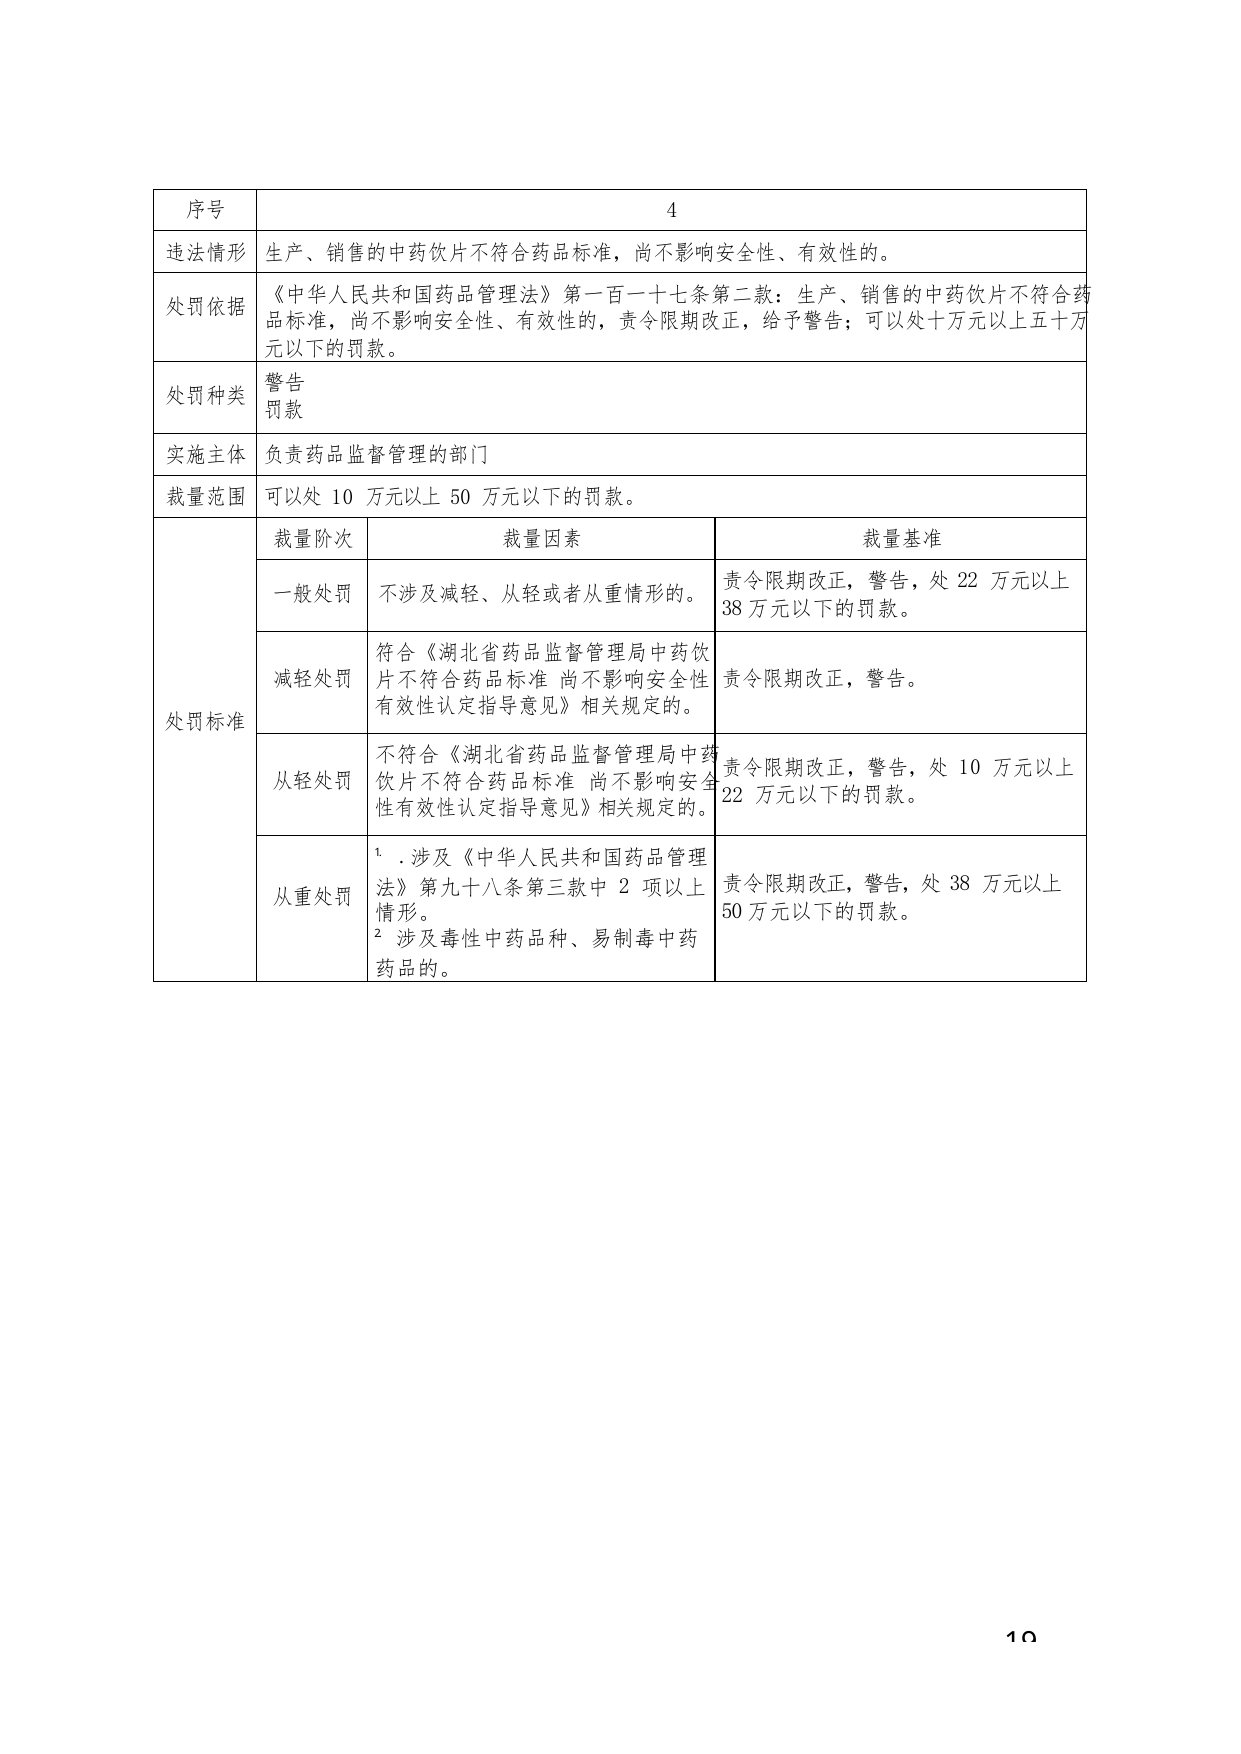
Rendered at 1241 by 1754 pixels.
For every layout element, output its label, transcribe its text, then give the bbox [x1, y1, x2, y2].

table_cell 处罚种类 [154, 362, 256, 433]
table_cell 负责药品监督管理的部门 [257, 434, 1086, 475]
table_header 序号 [154, 190, 256, 230]
table_cell 处罚标准 [154, 518, 256, 981]
table_cell 实施主体 [154, 434, 256, 475]
table_cell 责令限期改正，警告，处 10 万元以上 22 万元以下的罚款。 [716, 734, 1086, 835]
table_cell 违法情形 [154, 231, 256, 272]
table_cell 处罚依据 [154, 273, 256, 361]
table_cell 从轻处罚 [257, 734, 367, 835]
table_cell 符合《湖北省药品监督管理局中药饮片不符合药品标准 尚不影响安全性有效性认定指导意见》相关规定的。 [368, 632, 714, 733]
table_cell 生产、销售的中药饮片不符合药品标准，尚不影响安全性、有效性的。 [257, 231, 1086, 272]
table_cell 裁量基准 [716, 518, 1086, 559]
table_cell 责令限期改正，警告，处 22 万元以上 38万元以下的罚款。 [716, 560, 1086, 631]
table_cell 警告罚款 [257, 362, 1086, 433]
table_cell 责令限期改正，警告，处 38 万元以上 50万元以下的罚款。 [716, 836, 1086, 981]
table_cell 不符合《湖北省药品监督管理局中药饮片不符合药品标准 尚不影响安全性有效性认定指导意见》相关规定的。 [368, 734, 714, 835]
table_cell 一般处罚 [257, 560, 367, 631]
table_cell 裁量范围 [154, 476, 256, 517]
table_cell 责令限期改正，警告。 [716, 632, 1086, 733]
table_cell 裁量因素 [368, 518, 714, 559]
table_cell .涉及《中华人民共和国药品管理法》第九十八条第三款中 2 项以上情形。 涉及毒性中药品种、易制毒中药药品的。 [368, 836, 714, 981]
table_cell 裁量阶次 [257, 518, 367, 559]
table_cell 可以处 10 万元以上 50 万元以下的罚款。 [257, 476, 1086, 517]
table_cell 《中华人民共和国药品管理法》第一百一十七条第二款：生产、销售的中药饮片不符合药品标准，尚不影响安全性、有效性的，责令限期改正，给予警告；可以处十万元以上五十万元以下的罚款。 [257, 273, 1086, 361]
table_cell 减轻处罚 [257, 632, 367, 733]
table_cell 从重处罚 [257, 836, 367, 981]
table_cell 不涉及减轻、从轻或者从重情形的。 [368, 560, 714, 631]
table_header 4 [257, 190, 1086, 230]
